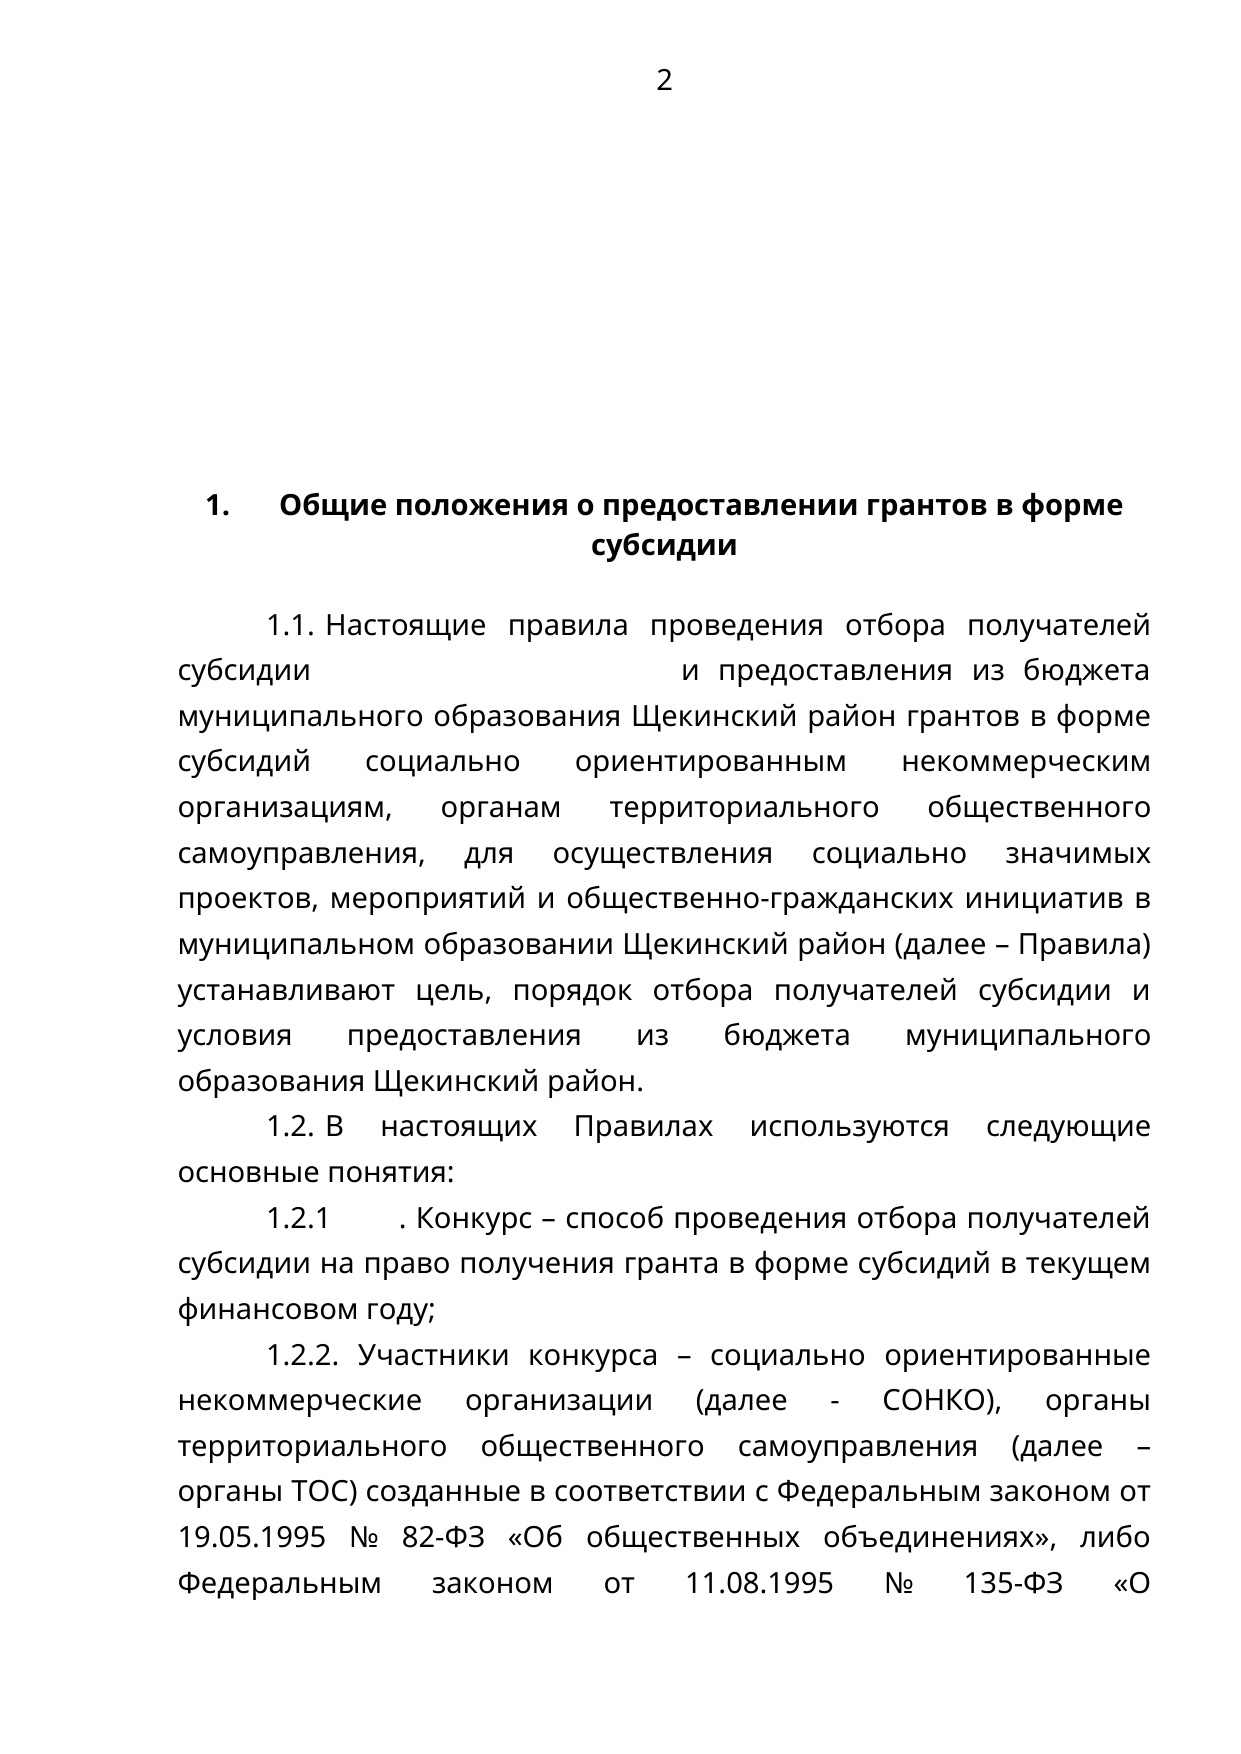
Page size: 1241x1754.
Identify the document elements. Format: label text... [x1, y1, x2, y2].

list Настоящие правила проведения отбора получателей субсидии и предоставления из бюджета муниципального образования Щекинский район грантов в форме субсидий социально ориентированным некоммерческим организациям, органам территориального общественного самоуправления, для осуществления социально значимых проектов, мероприятий и общественно-гражданских инициатив в муниципальном образовании Щекинский район (далее – Правила) устанавливают цель, порядок отбора получателей субсидии и условия предоставления из бюджета муниципального образования Щекинский район. [177, 604, 1152, 1100]
list В настоящих Правилах используются следующие основные понятия: [177, 1106, 1152, 1191]
list . Конкурс – способ проведения отбора получателей субсидии на право получения гранта в форме субсидий в текущем финансовом году; [177, 1197, 1152, 1328]
list Общие положения о предоставлении грантов в форме субсидии [177, 485, 1152, 564]
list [177, 1334, 1152, 1602]
